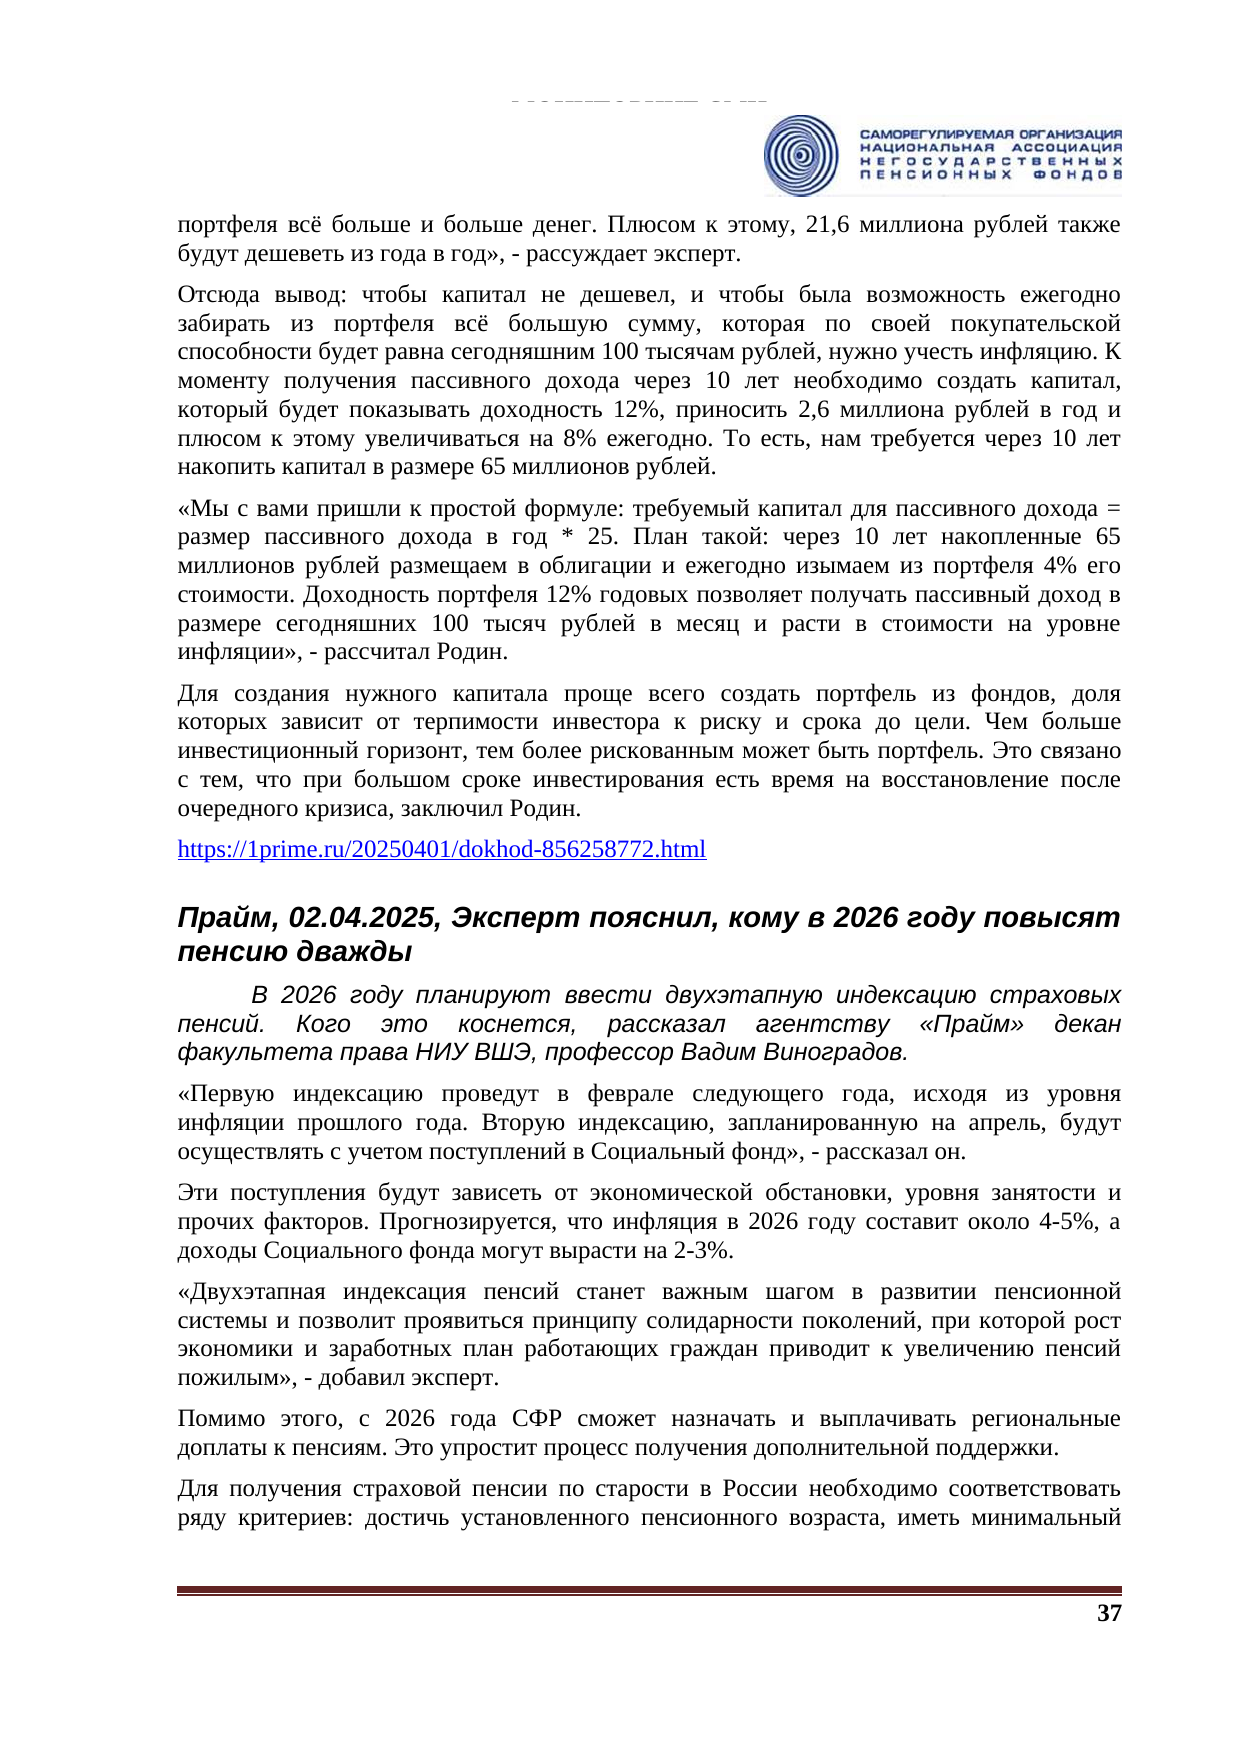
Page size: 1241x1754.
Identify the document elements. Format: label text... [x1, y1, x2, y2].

text «Первую индексацию проведут в феврале следующего года, исходя из уровня инфляции прошлого года. Вторую индексацию, запланированную на апрель, будут осуществлять с учетом поступлений в Социальный фонд», - рассказал он. [177, 1078, 1122, 1165]
text «Двухэтапная индексация пенсий станет важным шагом в развитии пенсионной системы и позволит проявиться принципу солидарности поколений, при которой рост экономики и заработных план работающих граждан приводит к увеличению пенсий пожилым», - добавил эксперт. [177, 1276, 1122, 1391]
text Эти поступления будут зависеть от экономической обстановки, уровня занятости и прочих факторов. Прогнозируется, что инфляция в 2026 году составит около 4-5%, а доходы Социального фонда могут вырасти на 2-3%. [177, 1177, 1122, 1263]
text https://1prime.ru/20250401/dokhod-856258772.html [177, 834, 1122, 863]
text Помимо этого, с 2026 года СФР сможет назначать и выплачивать региональные доплаты к пенсиям. Это упростит процесс получения дополнительной поддержки. [177, 1403, 1122, 1461]
text Для создания нужного капитала проще всего создать портфель из фондов, доля которых зависит от терпимости инвестора к риску и срока до цели. Чем больше инвестиционный горизонт, тем более рискованным может быть портфель. Это связано с тем, что при большом сроке инвестирования есть время на восстановление после очередного кризиса, заключил Родин. [177, 678, 1122, 821]
text «Мы с вами пришли к простой формуле: требуемый капитал для пассивного дохода = размер пассивного дохода в год * 25. План такой: через 10 лет накопленные 65 миллионов рублей размещаем в облигации и ежегодно изымаем из портфеля 4% его стоимости. Доходность портфеля 12% годовых позволяет получать пассивный доход в размере сегодняшних 100 тысяч рублей в месяц и расти в стоимости на уровне инфляции», - рассчитал Родин. [177, 493, 1122, 665]
text Отсюда вывод: чтобы капитал не дешевел, и чтобы была возможность ежегодно забирать из портфеля всё большую сумму, которая по своей покупательской способности будет равна сегодняшним 100 тысячам рублей, нужно учесть инфляцию. К моменту получения пассивного дохода через 10 лет необходимо создать капитал, который будет показывать доходность 12%, приносить 2,6 миллиона рублей в год и плюсом к этому увеличиваться на 8% ежегодно. То есть, нам требуется через 10 лет накопить капитал в размере 65 миллионов рублей. [177, 279, 1122, 480]
subtitle Прайм, 02.04.2025, Эксперт пояснил, кому в 2026 году повысят пенсию дважды [177, 900, 1122, 967]
picture [764, 115, 1122, 197]
subtitle В 2026 году планируют ввести двухэтапную индексацию страховых пенсий. Кого это коснется, рассказал агентству «Прайм» декан факультета права НИУ ВШЭ, профессор Вадим Виноградов. [177, 980, 1122, 1066]
